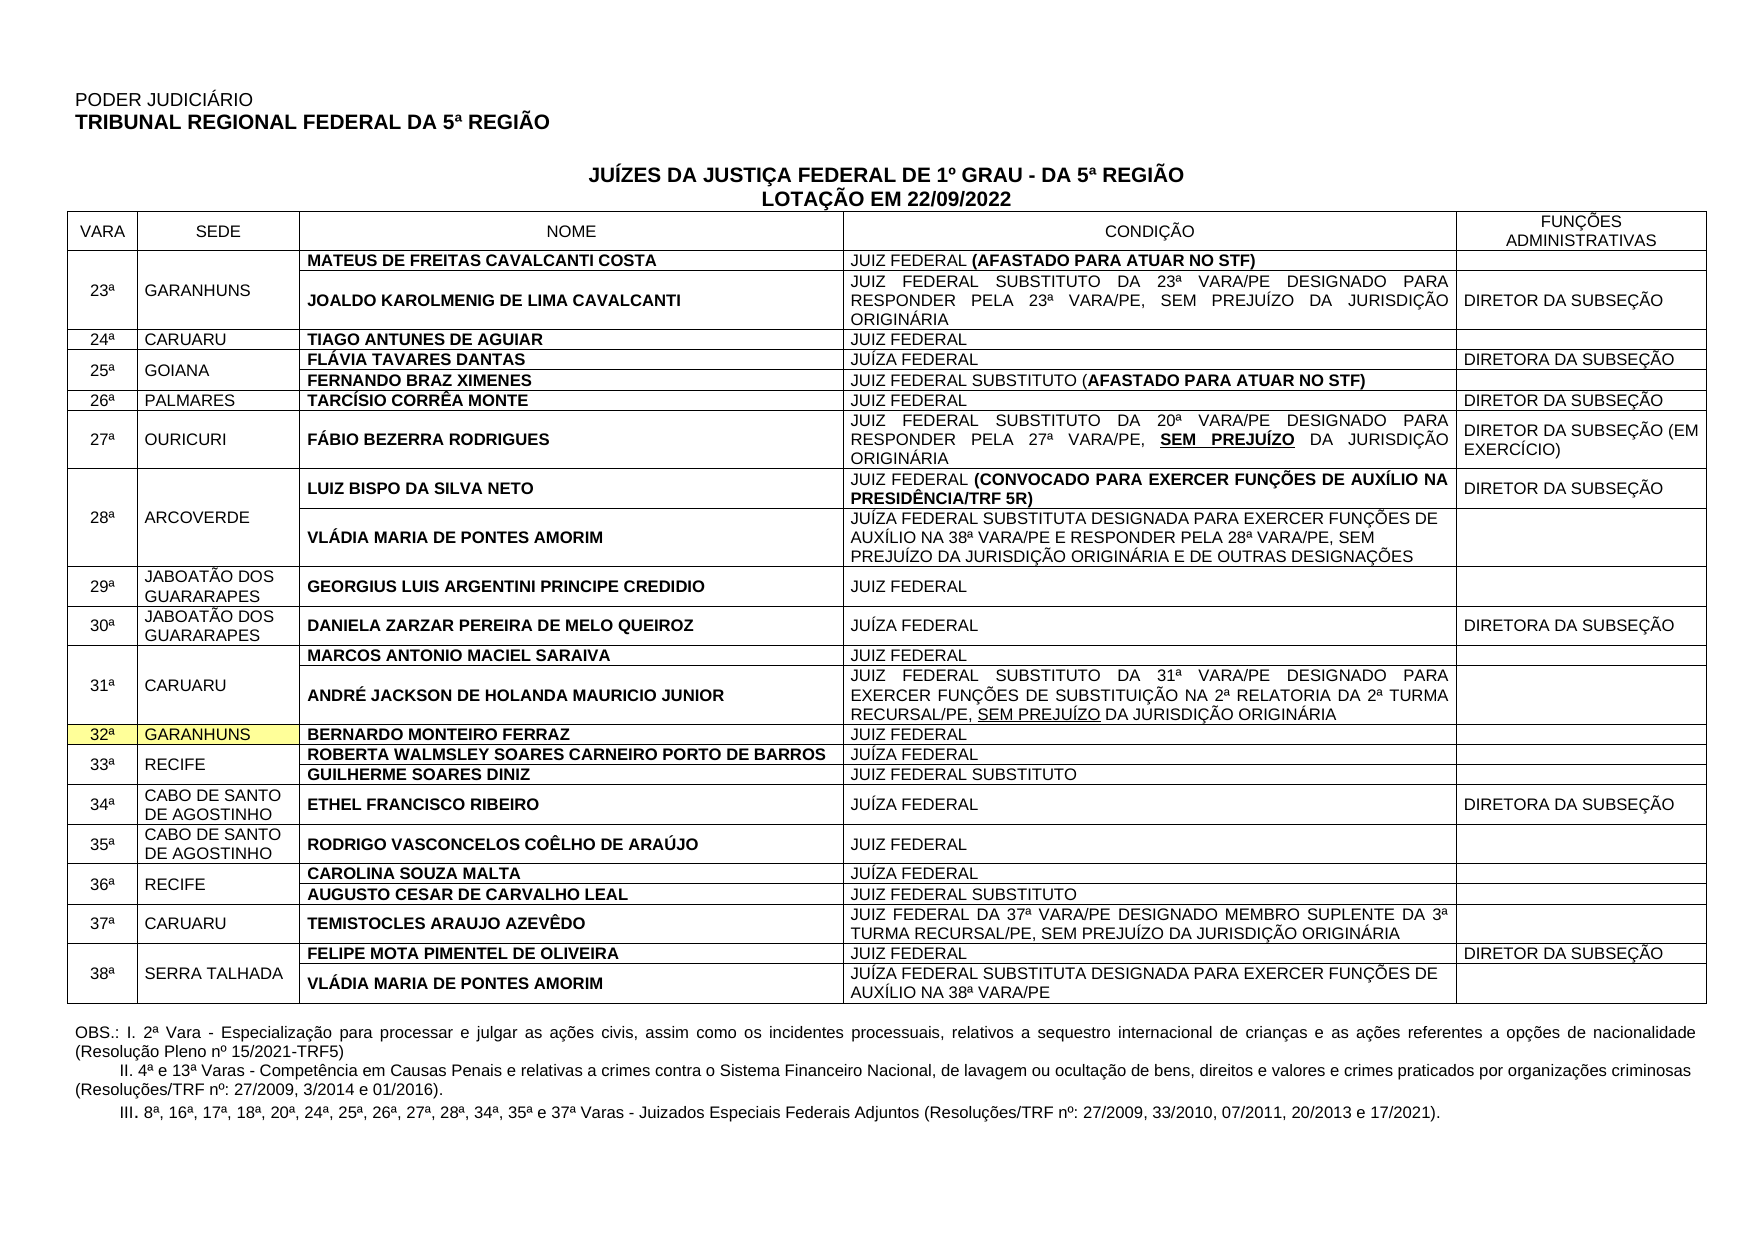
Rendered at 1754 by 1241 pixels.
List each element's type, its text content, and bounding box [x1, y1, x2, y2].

table_cell CABO DE SANTO DE AGOSTINHO [138, 825, 299, 863]
table_cell JUIZ FEDERAL SUBSTITUTO [844, 765, 1456, 784]
table_cell MARCOS ANTONIO MACIEL SARAIVA [300, 646, 843, 665]
table_cell RECIFE [138, 745, 299, 784]
table_cell VLÁDIA MARIA DE PONTES AMORIM [300, 509, 843, 566]
table_cell CARUARU [138, 905, 299, 943]
table_cell DANIELA ZARZAR PEREIRA DE MELO QUEIROZ [300, 607, 843, 645]
table_cell 23ª [68, 251, 137, 329]
table_cell [1457, 864, 1706, 883]
table_cell DIRETORA DA SUBSEÇÃO [1457, 785, 1706, 824]
table_cell DIRETOR DA SUBSEÇÃO [1457, 271, 1706, 329]
table_cell ARCOVERDE [138, 469, 299, 566]
table_cell VLÁDIA MARIA DE PONTES AMORIM [300, 964, 843, 1002]
table_cell [1457, 725, 1706, 744]
table_header NOME [300, 212, 843, 250]
table_cell [1457, 509, 1706, 566]
table_cell JUÍZA FEDERAL [844, 607, 1456, 645]
table_cell JUIZ FEDERAL SUBSTITUTO [844, 884, 1456, 903]
table_cell ANDRÉ JACKSON DE HOLANDA MAURICIO JUNIOR [300, 666, 843, 724]
table_cell JUIZ FEDERAL [844, 646, 1456, 665]
table_cell 38ª [68, 944, 137, 1002]
table_cell 30ª [68, 607, 137, 645]
table_header VARA [68, 212, 137, 250]
table_cell JABOATÃO DOS GUARARAPES [138, 607, 299, 645]
table_cell JUÍZA FEDERAL [844, 864, 1456, 883]
table_cell GUILHERME SOARES DINIZ [300, 765, 843, 784]
table_cell FERNANDO BRAZ XIMENES [300, 370, 843, 389]
table_cell JUÍZA FEDERAL [844, 745, 1456, 764]
table_cell DIRETORA DA SUBSEÇÃO [1457, 350, 1706, 369]
table_header CONDIÇÃO [844, 212, 1456, 250]
table_cell 28ª [68, 469, 137, 566]
table_cell JUIZ FEDERAL [844, 391, 1456, 410]
table_cell [1457, 251, 1706, 270]
table_cell FELIPE MOTA PIMENTEL DE OLIVEIRA [300, 944, 843, 963]
table_cell [1457, 905, 1706, 943]
table_cell ETHEL FRANCISCO RIBEIRO [300, 785, 843, 824]
table_cell 33ª [68, 745, 137, 784]
table_cell [1457, 567, 1706, 606]
table_cell FÁBIO BEZERRA RODRIGUES [300, 411, 843, 468]
table_cell DIRETOR DA SUBSEÇÃO [1457, 944, 1706, 963]
table_cell MATEUS DE FREITAS CAVALCANTI COSTA [300, 251, 843, 270]
table_cell JUIZ FEDERAL SUBSTITUTO DA 31ª VARA/PE DESIGNADO PARA EXERCER FUNÇÕES DE SUBSTITUIÇÃO NA 2ª RELATORIA DA 2ª TURMA RECURSAL/PE, SEM PREJUÍZO DA JURISDIÇÃO ORIGINÁRIA [844, 666, 1456, 724]
table_cell [1457, 330, 1706, 349]
text III. 8ª, 16ª, 17ª, 18ª, 20ª, 24ª, 25ª, 26ª, 27ª, 28ª, 34ª, 35ª e 37ª Varas - Juizados Especiais Federais Adjuntos (Resoluções/TRF nº: 27/2009, 33/2010, 07/2011, 20/2013 e 17/2021). [75, 1099, 1693, 1123]
table_cell [1457, 825, 1706, 863]
table_cell CARUARU [138, 646, 299, 724]
table_cell 37ª [68, 905, 137, 943]
table_cell JABOATÃO DOS GUARARAPES [138, 567, 299, 606]
table_cell 29ª [68, 567, 137, 606]
table_cell 26ª [68, 391, 137, 410]
table_cell JUIZ FEDERAL [844, 825, 1456, 863]
table_cell JUIZ FEDERAL (CONVOCADO PARA EXERCER FUNÇÕES DE AUXÍLIO NA PRESIDÊNCIA/TRF 5R) [844, 469, 1456, 508]
table_cell BERNARDO MONTEIRO FERRAZ [300, 725, 843, 744]
table_cell TARCÍSIO CORRÊA MONTE [300, 391, 843, 410]
table_cell JUIZ FEDERAL SUBSTITUTO DA 20ª VARA/PE DESIGNADO PARA RESPONDER PELA 27ª VARA/PE, SEM PREJUÍZO DA JURISDIÇÃO ORIGINÁRIA [844, 411, 1456, 468]
table_cell JUÍZA FEDERAL [844, 350, 1456, 369]
table_cell JUIZ FEDERAL [844, 725, 1456, 744]
table_cell 32ª [68, 725, 137, 744]
table_cell DIRETOR DA SUBSEÇÃO [1457, 391, 1706, 410]
table_cell JUIZ FEDERAL [844, 567, 1456, 606]
table_cell DIRETORA DA SUBSEÇÃO [1457, 607, 1706, 645]
table_cell OURICURI [138, 411, 299, 468]
table_cell JUIZ FEDERAL (AFASTADO PARA ATUAR NO STF) [844, 251, 1456, 270]
table_cell JUIZ FEDERAL [844, 944, 1456, 963]
text OBS.: I. 2ª Vara - Especialização para processar e julgar as ações civis, assim como os incidentes processuais, relativos a sequestro internacional de crianças e as ações referentes a opções de nacionalidade (Resolução Pleno nº 15/2021-TRF5) [75, 1023, 1698, 1061]
table_cell 35ª [68, 825, 137, 863]
table_cell JUIZ FEDERAL DA 37ª VARA/PE DESIGNADO MEMBRO SUPLENTE DA 3ª TURMA RECURSAL/PE, SEM PREJUÍZO DA JURISDIÇÃO ORIGINÁRIA [844, 905, 1456, 943]
table_cell CAROLINA SOUZA MALTA [300, 864, 843, 883]
table_cell RECIFE [138, 864, 299, 903]
table_cell JUÍZA FEDERAL SUBSTITUTA DESIGNADA PARA EXERCER FUNÇÕES DE AUXÍLIO NA 38ª VARA/PE E RESPONDER PELA 28ª VARA/PE, SEM PREJUÍZO DA JURISDIÇÃO ORIGINÁRIA E DE OUTRAS DESIGNAÇÕES [844, 509, 1456, 566]
table_header FUNÇÕES ADMINISTRATIVAS [1457, 212, 1706, 250]
table_cell FLÁVIA TAVARES DANTAS [300, 350, 843, 369]
table_cell [1457, 370, 1706, 389]
table_cell [1457, 745, 1706, 764]
table_cell 25ª [68, 350, 137, 389]
table_cell 36ª [68, 864, 137, 903]
table_cell 34ª [68, 785, 137, 824]
table_cell DIRETOR DA SUBSEÇÃO (EM EXERCÍCIO) [1457, 411, 1706, 468]
table_cell GARANHUNS [138, 251, 299, 329]
table_cell LUIZ BISPO DA SILVA NETO [300, 469, 843, 508]
table_cell CABO DE SANTO DE AGOSTINHO [138, 785, 299, 824]
table_cell 31ª [68, 646, 137, 724]
table_cell JUIZ FEDERAL [844, 330, 1456, 349]
table_cell AUGUSTO CESAR DE CARVALHO LEAL [300, 884, 843, 903]
table_cell [1457, 666, 1706, 724]
table_cell PALMARES [138, 391, 299, 410]
table_cell TIAGO ANTUNES DE AGUIAR [300, 330, 843, 349]
table_cell 27ª [68, 411, 137, 468]
table_cell RODRIGO VASCONCELOS COÊLHO DE ARAÚJO [300, 825, 843, 863]
table_cell [1457, 884, 1706, 903]
table_cell GEORGIUS LUIS ARGENTINI PRINCIPE CREDIDIO [300, 567, 843, 606]
table_cell [1457, 765, 1706, 784]
table_cell JUIZ FEDERAL SUBSTITUTO (AFASTADO PARA ATUAR NO STF) [844, 370, 1456, 389]
table_cell JOALDO KAROLMENIG DE LIMA CAVALCANTI [300, 271, 843, 329]
text II. 4ª e 13ª Varas - Competência em Causas Penais e relativas a crimes contra o Sistema Financeiro Nacional, de lavagem ou ocultação de bens, direitos e valores e crimes praticados por organizações criminosas (Resoluções/TRF nº: 27/2009, 3/2014 e 01/2016). [75, 1061, 1693, 1099]
table_cell [1457, 646, 1706, 665]
table_cell GARANHUNS [138, 725, 299, 744]
table_cell CARUARU [138, 330, 299, 349]
table_cell [1457, 964, 1706, 1002]
table_header SEDE [138, 212, 299, 250]
table_cell DIRETOR DA SUBSEÇÃO [1457, 469, 1706, 508]
table_cell JUIZ FEDERAL SUBSTITUTO DA 23ª VARA/PE DESIGNADO PARA RESPONDER PELA 23ª VARA/PE, SEM PREJUÍZO DA JURISDIÇÃO ORIGINÁRIA [844, 271, 1456, 329]
table_cell SERRA TALHADA [138, 944, 299, 1002]
table_cell TEMISTOCLES ARAUJO AZEVÊDO [300, 905, 843, 943]
table_cell 24ª [68, 330, 137, 349]
table_cell JUÍZA FEDERAL [844, 785, 1456, 824]
table_cell GOIANA [138, 350, 299, 389]
table_cell JUÍZA FEDERAL SUBSTITUTA DESIGNADA PARA EXERCER FUNÇÕES DE AUXÍLIO NA 38ª VARA/PE [844, 964, 1456, 1002]
table_cell ROBERTA WALMSLEY SOARES CARNEIRO PORTO DE BARROS [300, 745, 843, 764]
